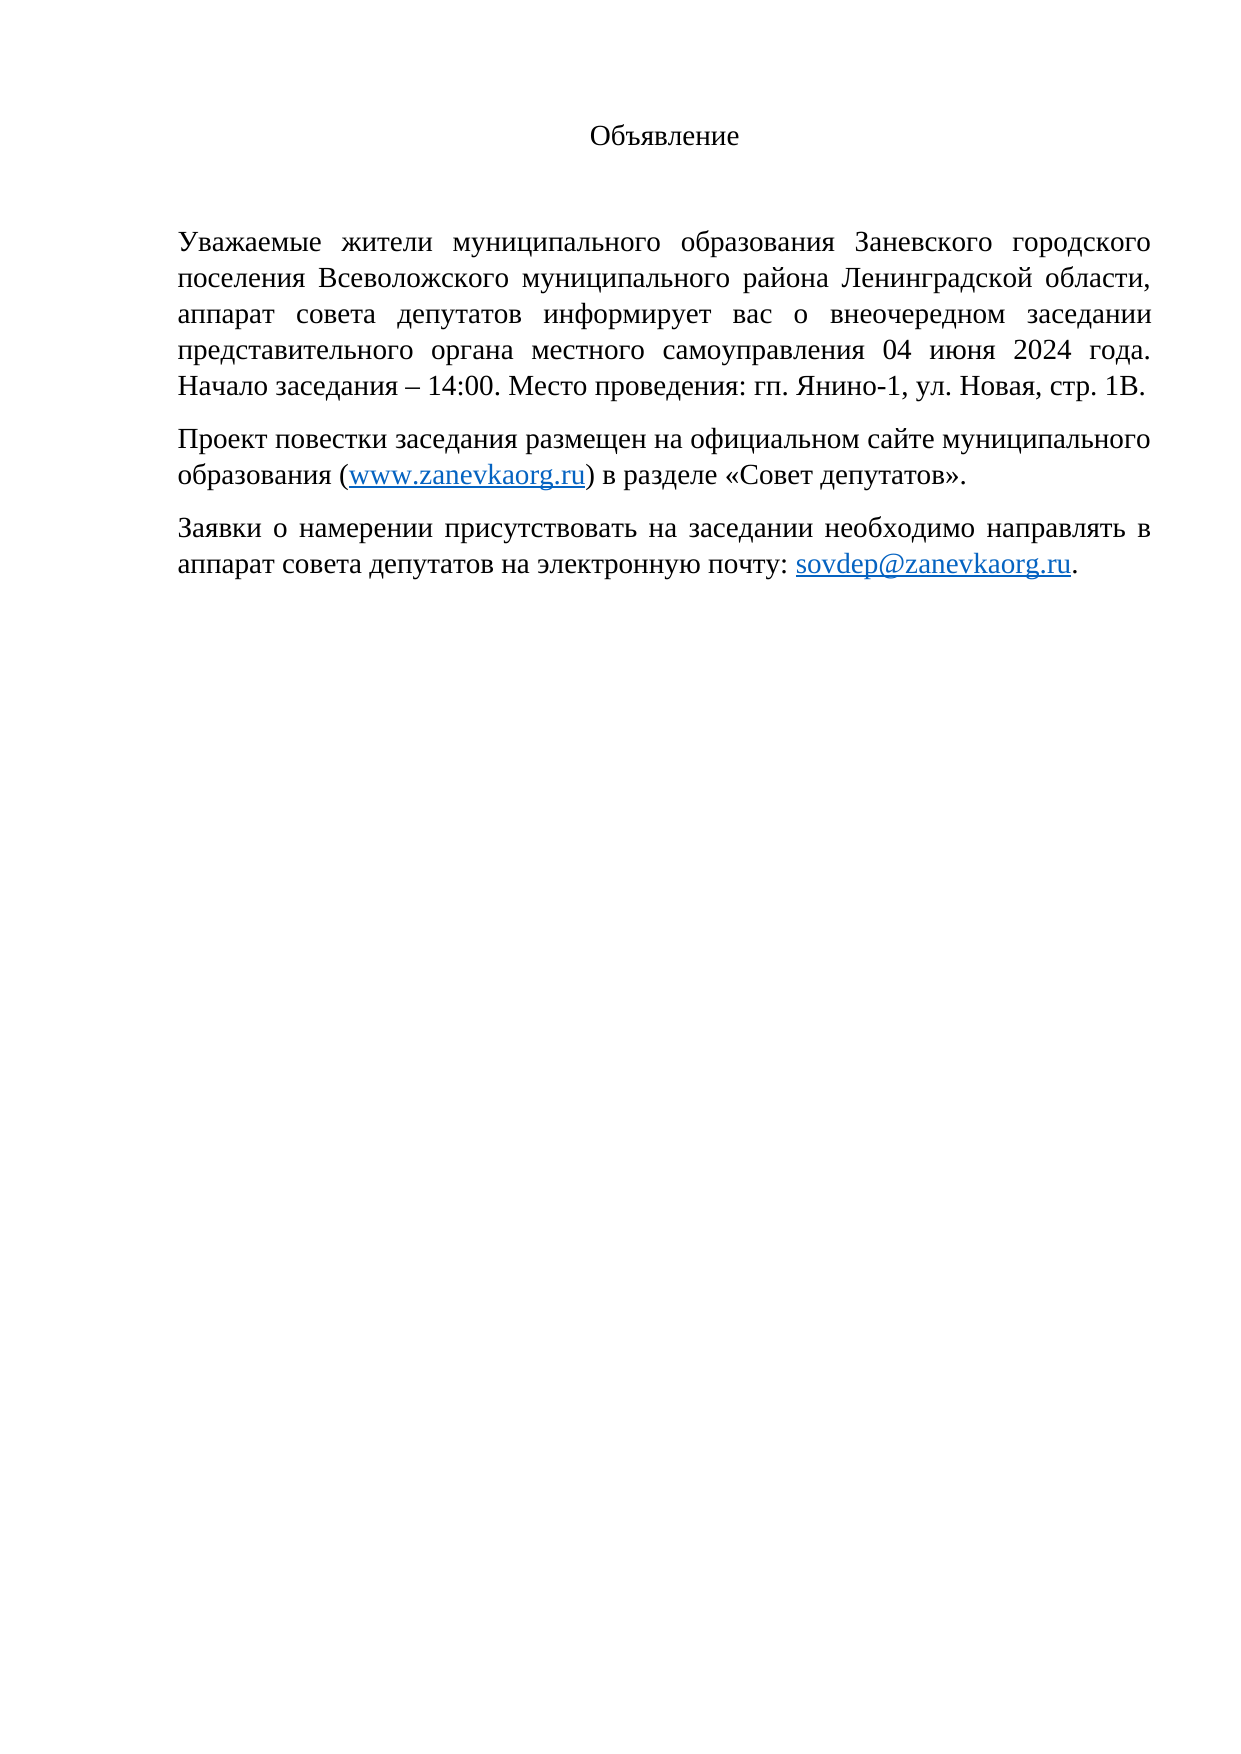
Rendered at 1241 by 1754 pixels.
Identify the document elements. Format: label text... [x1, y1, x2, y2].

text Заявки о намерении присутствовать на заседании необходимо направлять в аппарат совета депутатов на электронную почту: sovdep@zanevkaorg.ru. [177, 510, 1152, 580]
text Уважаемые жители муниципального образования Заневского городского поселения Всеволожского муниципального района Ленинградской области, аппарат совета депутатов информирует вас о внеочередном заседании представительного органа местного самоуправления 04 июня 2024 года. Начало заседания – 14:00. Место проведения: гп. Янино-1, ул. Новая, стр. 1В. [177, 224, 1152, 402]
text Проект повестки заседания размещен на официальном сайте муниципального образования (www.zanevkaorg.ru) в разделе «Совет депутатов». [177, 421, 1152, 491]
text Объявление [177, 118, 1152, 152]
